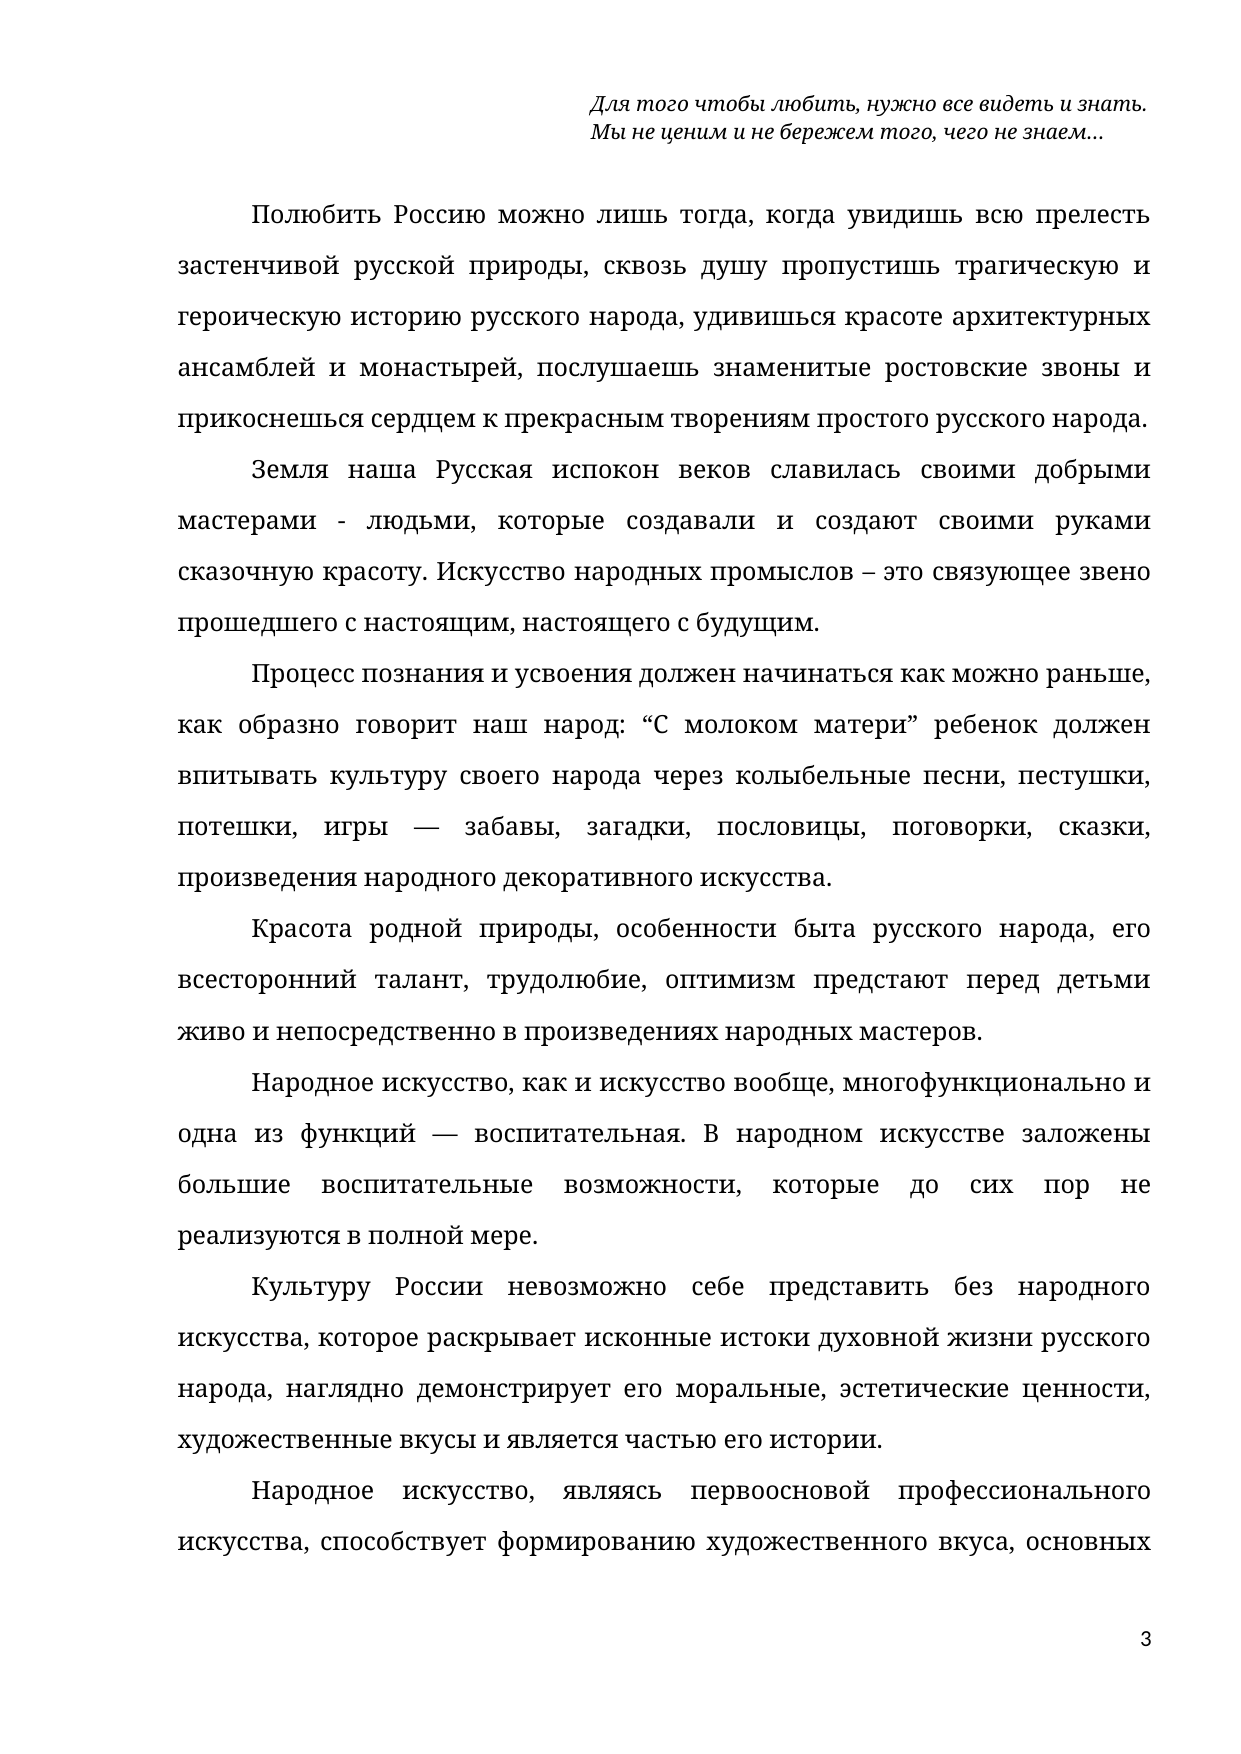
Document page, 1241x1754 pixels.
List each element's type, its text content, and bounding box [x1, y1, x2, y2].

text Полюбить Россию можно лишь тогда, когда увидишь всю прелесть застенчивой русской природы, сквозь душу пропустишь трагическую и героическую историю русского народа, удивишься красоте архитектурных ансамблей и монастырей, послушаешь знаменитые ростовские звоны и прикоснешься сердцем к прекрасным творениям простого русского народа. [177, 197, 1152, 435]
text Красота родной природы, особенности быта русского народа, его всесторонний талант, трудолюбие, оптимизм предстают перед детьми живо и непосредственно в произведениях народных мастеров. [177, 911, 1152, 1047]
text Народное искусство, как и искусство вообще, многофункционально и одна из функций — воспитательная. В народном искусстве заложены большие воспитательные возможности, которые до сих пор не реализуются в полной мере. [177, 1064, 1152, 1251]
text Культуру России невозможно себе представить без народного искусства, которое раскрывает исконные истоки духовной жизни русского народа, наглядно демонстрирует его моральные, эстетические ценности, художественные вкусы и является частью его истории. [177, 1268, 1152, 1456]
text Мы не ценим и не бережем того, чего не знаем… [591, 117, 1152, 146]
text Земля наша Русская испокон веков славилась своими добрыми мастерами - людьми, которые создавали и создают своими руками сказочную красоту. Искусство народных промыслов – это связующее звено прошедшего с настоящим, настоящего с будущим. [177, 452, 1152, 639]
text Процесс познания и усвоения должен начинаться как можно раньше, как образно говорит наш народ: “С молоком матери” ребенок должен впитывать культуру своего народа через колыбельные песни, пестушки, потешки, игры — забавы, загадки, пословицы, поговорки, сказки, произведения народного декоративного искусства. [177, 656, 1152, 894]
text Для того чтобы любить, нужно все видеть и знать. [591, 89, 1152, 117]
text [177, 1473, 1152, 1558]
